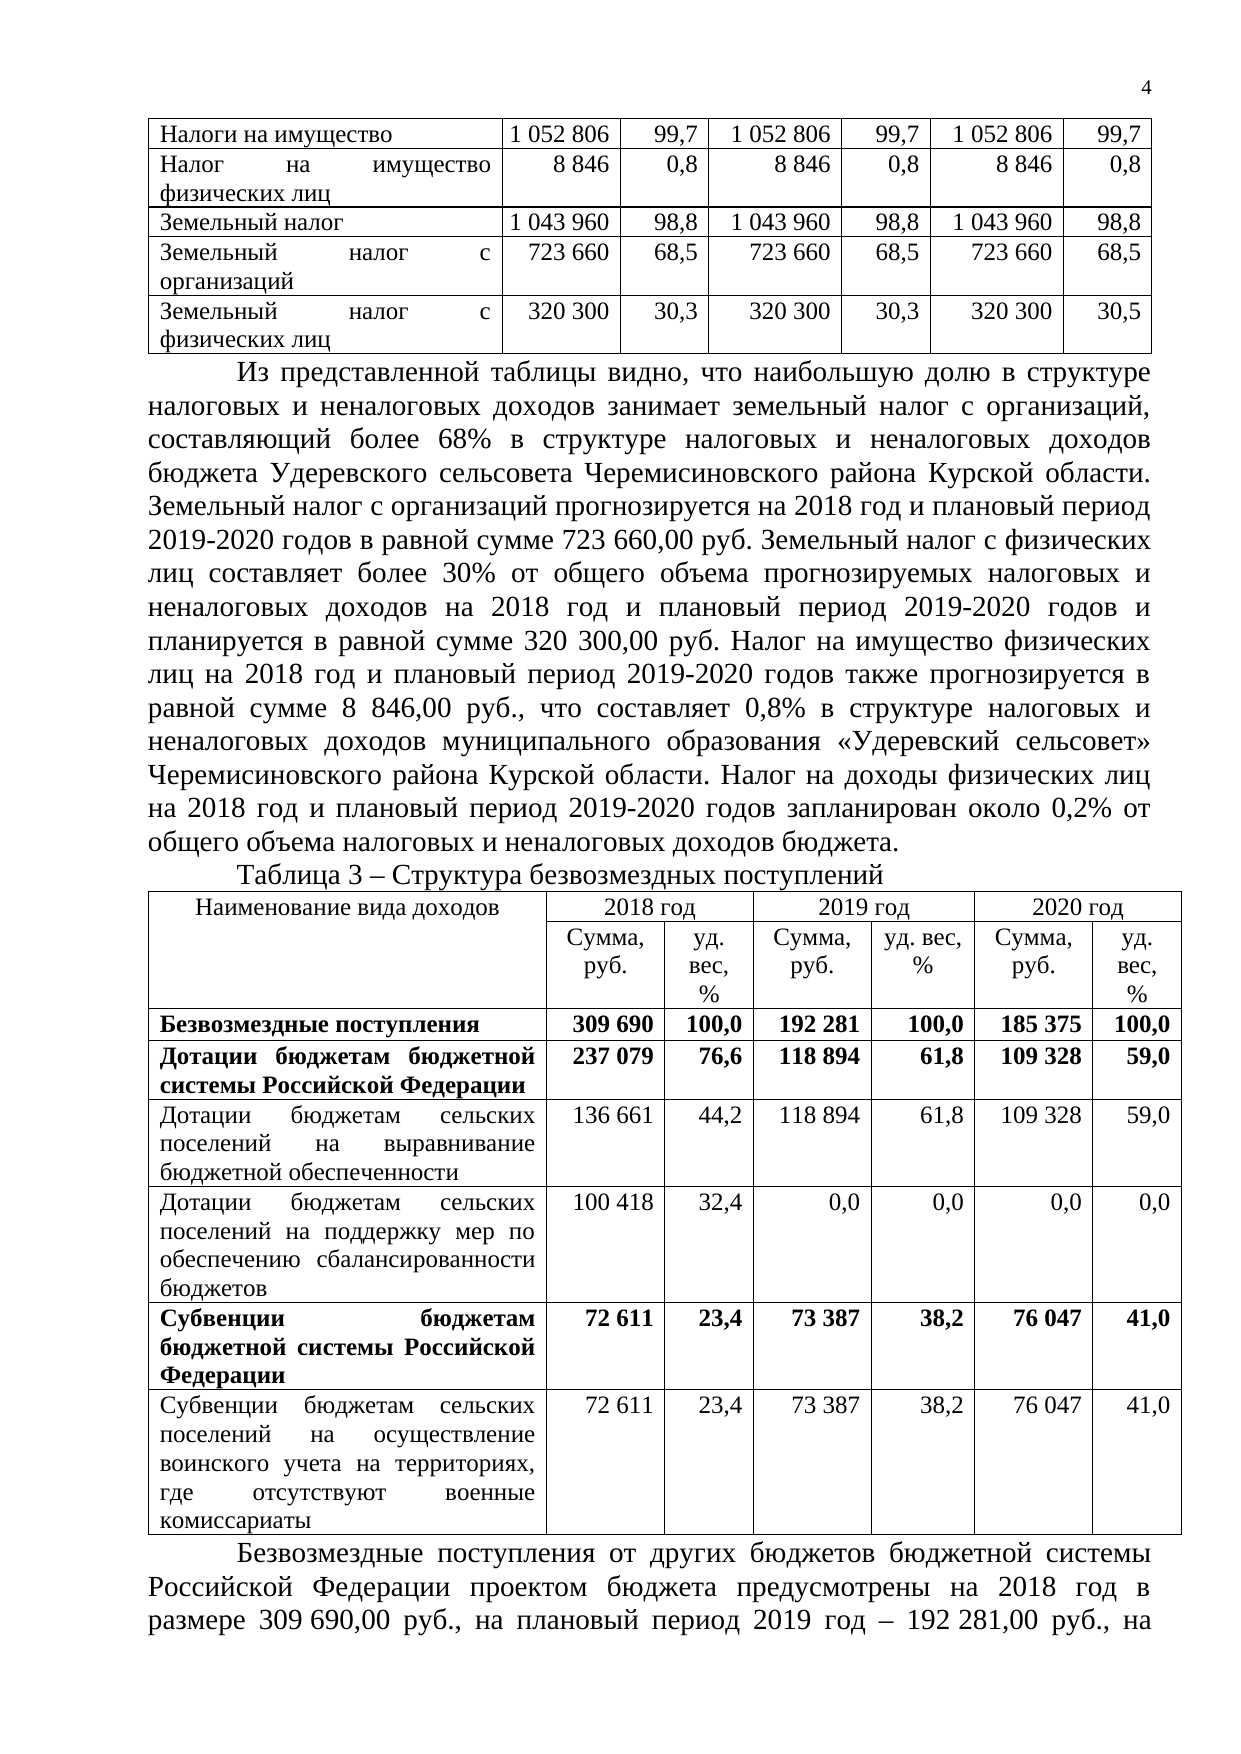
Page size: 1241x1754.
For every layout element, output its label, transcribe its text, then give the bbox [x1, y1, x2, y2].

table_cell 44,2 [665, 1100, 753, 1186]
table_cell 109 328 [975, 1100, 1092, 1186]
table_cell 72 611 [547, 1303, 664, 1389]
table_cell 0,0 [975, 1187, 1092, 1302]
table_cell 100,0 [1093, 1009, 1181, 1040]
table_header 2018 год [547, 892, 753, 921]
table_cell 61,8 [872, 1100, 974, 1186]
table_cell 1 052 806 [709, 119, 841, 148]
table_cell 76 047 [975, 1303, 1092, 1389]
table_cell 723 660 [503, 237, 620, 295]
table_cell 98,8 [1064, 208, 1151, 236]
table_header Наименование вида доходов [149, 892, 546, 1008]
table_cell Сумма, руб. [547, 922, 664, 1008]
table_cell 118 894 [754, 1041, 871, 1099]
table_cell Дотации бюджетам сельских поселений на выравнивание бюджетной обеспеченности [149, 1100, 546, 1186]
table_cell 38,2 [872, 1390, 974, 1534]
table_cell 98,8 [842, 208, 930, 236]
table_cell 237 079 [547, 1041, 664, 1099]
table_cell Налог на имущество физических лиц [149, 149, 502, 206]
text Таблица 3 – Структура безвозмездных поступлений [148, 857, 1152, 891]
table_header 2019 год [754, 892, 974, 921]
table_cell Субвенции бюджетам сельских поселений на осуществление воинского учета на территориях, где отсутствуют военные комиссариаты [149, 1390, 546, 1534]
table_cell Налоги на имущество [149, 119, 502, 148]
table_cell Земельный налог с физических лиц [149, 296, 502, 353]
table_cell 1 043 960 [709, 208, 841, 236]
table_cell 41,0 [1093, 1390, 1181, 1534]
table_cell 98,8 [621, 208, 708, 236]
table_cell 1 043 960 [503, 208, 620, 236]
table_cell 0,0 [754, 1187, 871, 1302]
table_cell уд. вес, % [872, 922, 974, 1008]
table_cell Земельный налог с организаций [149, 237, 502, 295]
table_cell 320 300 [709, 296, 841, 353]
table_cell 59,0 [1093, 1100, 1181, 1186]
table_cell 30,5 [1064, 296, 1151, 353]
table_cell Дотации бюджетам сельских поселений на поддержку мер по обеспечению сбалансированности бюджетов [149, 1187, 546, 1302]
table_cell 0,0 [872, 1187, 974, 1302]
table_cell 30,3 [621, 296, 708, 353]
table_cell 100,0 [872, 1009, 974, 1040]
text Из представленной таблицы видно, что наибольшую долю в структуре налоговых и неналоговых доходов занимает земельный налог с организаций, составляющий более 68% в структуре налоговых и неналоговых доходов бюджета Удеревского сельсовета Черемисиновского района Курской области. Земельный налог с организаций прогнозируется на 2018 год и плановый период 2019-2020 годов в равной сумме 723 660,00 руб. Земельный налог с физических лиц составляет более 30% от общего объема прогнозируемых налоговых и неналоговых доходов на 2018 год и плановый период 2019-2020 годов и планируется в равной сумме 320 300,00 руб. Налог на имущество физических лиц на 2018 год и плановый период 2019-2020 годов также прогнозируется в равной сумме 8 846,00 руб., что составляет 0,8% в структуре налоговых и неналоговых доходов муниципального образования «Удеревский сельсовет» Черемисиновского района Курской области. Налог на доходы физических лиц на 2018 год и плановый период 2019-2020 годов запланирован около 0,2% от общего объема налоговых и неналоговых доходов бюджета. [148, 354, 1152, 857]
table_cell 99,7 [621, 119, 708, 148]
table_cell 0,8 [842, 149, 930, 206]
table_cell 61,8 [872, 1041, 974, 1099]
table_cell 8 846 [931, 149, 1063, 206]
table_cell 99,7 [842, 119, 930, 148]
table_cell 309 690 [547, 1009, 664, 1040]
table_cell 73 387 [754, 1390, 871, 1534]
table_cell 76 047 [975, 1390, 1092, 1534]
table_cell 99,7 [1064, 119, 1151, 148]
table_cell 136 661 [547, 1100, 664, 1186]
table_cell 73 387 [754, 1303, 871, 1389]
table_cell 72 611 [547, 1390, 664, 1534]
table_cell 192 281 [754, 1009, 871, 1040]
table_cell 30,3 [842, 296, 930, 353]
table_cell 100,0 [665, 1009, 753, 1040]
table_cell 68,5 [621, 237, 708, 295]
table_cell 320 300 [931, 296, 1063, 353]
table_cell уд. вес, % [665, 922, 753, 1008]
table_cell Земельный налог [149, 208, 502, 236]
table_cell Сумма, руб. [975, 922, 1092, 1008]
table_cell 0,8 [1064, 149, 1151, 206]
table_cell 8 846 [709, 149, 841, 206]
table_cell 32,4 [665, 1187, 753, 1302]
table_cell 118 894 [754, 1100, 871, 1186]
table_cell Сумма, руб. [754, 922, 871, 1008]
table_cell Дотации бюджетам бюджетной системы Российской Федерации [149, 1041, 546, 1099]
table_cell 23,4 [665, 1390, 753, 1534]
table_cell 38,2 [872, 1303, 974, 1389]
table_cell 59,0 [1093, 1041, 1181, 1099]
table_cell 8 846 [503, 149, 620, 206]
table_cell 68,5 [1064, 237, 1151, 295]
table_cell уд. вес, % [1093, 922, 1181, 1008]
table_cell 23,4 [665, 1303, 753, 1389]
table_cell 1 052 806 [931, 119, 1063, 148]
table_cell 0,8 [621, 149, 708, 206]
table_cell 0,0 [1093, 1187, 1181, 1302]
table_cell 109 328 [975, 1041, 1092, 1099]
table_cell Безвозмездные поступления [149, 1009, 546, 1040]
table_header 2020 год [975, 892, 1181, 921]
table_cell 723 660 [709, 237, 841, 295]
table_cell 723 660 [931, 237, 1063, 295]
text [148, 1535, 1152, 1636]
table_cell 100 418 [547, 1187, 664, 1302]
table_cell 1 052 806 [503, 119, 620, 148]
table_cell 76,6 [665, 1041, 753, 1099]
table_cell 185 375 [975, 1009, 1092, 1040]
table_cell 1 043 960 [931, 208, 1063, 236]
table_cell Субвенции бюджетам бюджетной системы Российской Федерации [149, 1303, 546, 1389]
table_cell 320 300 [503, 296, 620, 353]
table_cell 68,5 [842, 237, 930, 295]
table_cell 41,0 [1093, 1303, 1181, 1389]
